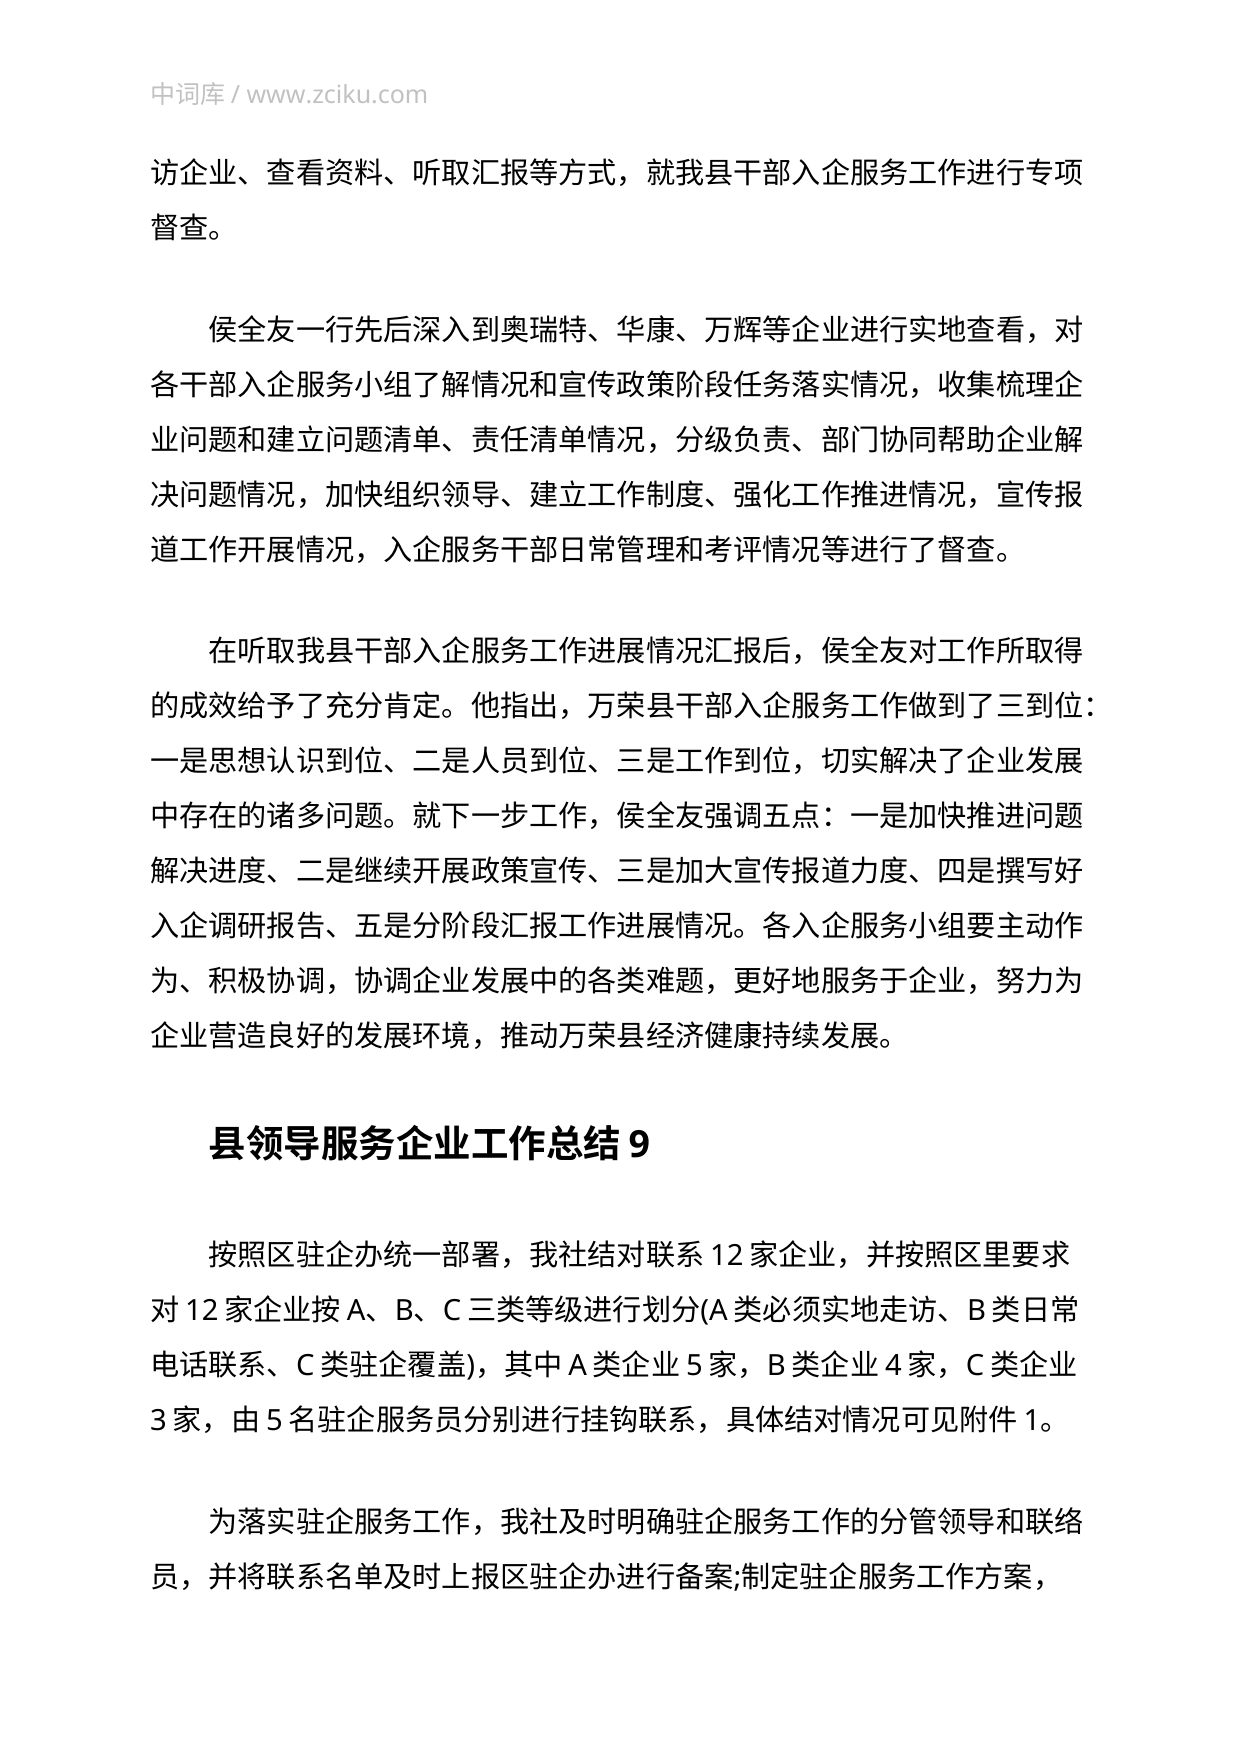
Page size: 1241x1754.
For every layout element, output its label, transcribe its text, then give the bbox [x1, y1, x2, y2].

text 在听取我县干部入企服务工作进展情况汇报后，侯全友对工作所取得的成效给予了充分肯定。他指出，万荣县干部入企服务工作做到了三到位：一是思想认识到位、二是人员到位、三是工作到位，切实解决了企业发展中存在的诸多问题。就下一步工作，侯全友强调五点：一是加快推进问题解决进度、二是继续开展政策宣传、三是加大宣传报道力度、四是撰写好入企调研报告、五是分阶段汇报工作进展情况。各入企服务小组要主动作为、积极协调，协调企业发展中的各类难题，更好地服务于企业，努力为企业营造良好的发展环境，推动万荣县经济健康持续发展。 [150, 628, 1090, 1054]
text 县领导服务企业工作总结9 [150, 1114, 1090, 1168]
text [150, 1499, 1090, 1596]
text 按照区驻企办统一部署，我社结对联系12家企业，并按照区里要求对12家企业按A、B、C三类等级进行划分(A类必须实地走访、B类日常电话联系、C类驻企覆盖)，其中A类企业5家，B类企业4家，C类企业3家，由5名驻企服务员分别进行挂钩联系，具体结对情况可见附件1。 [150, 1232, 1090, 1439]
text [150, 150, 1090, 247]
text 侯全友一行先后深入到奥瑞特、华康、万辉等企业进行实地查看，对各干部入企服务小组了解情况和宣传政策阶段任务落实情况，收集梳理企业问题和建立问题清单、责任清单情况，分级负责、部门协同帮助企业解决问题情况，加快组织领导、建立工作制度、强化工作推进情况，宣传报道工作开展情况，入企服务干部日常管理和考评情况等进行了督查。 [150, 307, 1090, 568]
